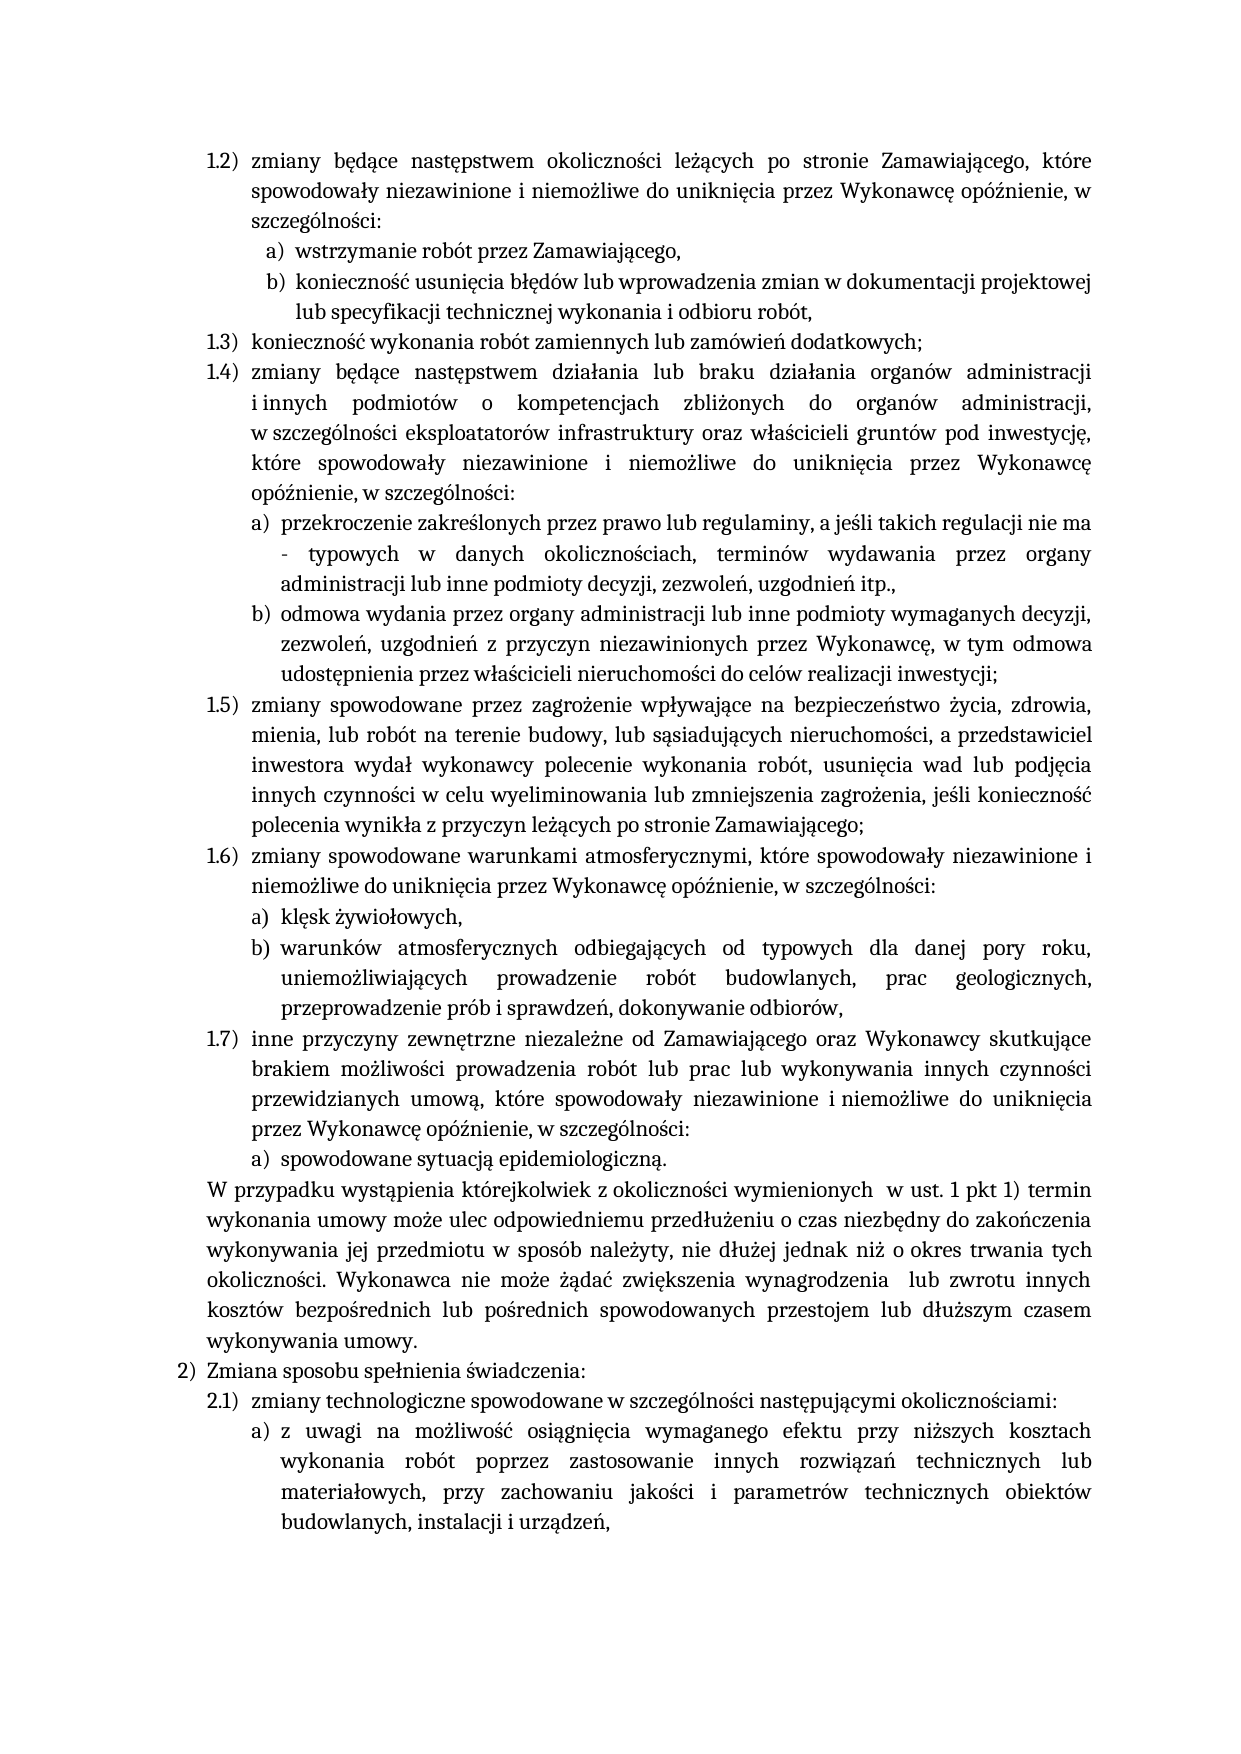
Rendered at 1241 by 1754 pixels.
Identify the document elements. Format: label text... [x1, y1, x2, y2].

list zmiany będące następstwem działania lub braku działania organów administracji i innych podmiotów o kompetencjach zbliżonych do organów administracji, w szczególności eksploatatorów infrastruktury oraz właścicieli gruntów pod inwestycję, które spowodowały niezawinione i niemożliwe do uniknięcia przez Wykonawcę opóźnienie, w szczególności: [207, 359, 1092, 506]
list zmiany będące następstwem okoliczności leżących po stronie Zamawiającego, które spowodowały niezawinione i niemożliwe do uniknięcia przez Wykonawcę opóźnienie, w szczególności: [207, 148, 1092, 234]
list odmowa wydania przez organy administracji lub inne podmioty wymaganych decyzji, zezwoleń, uzgodnień z przyczyn niezawinionych przez Wykonawcę, w tym odmowa udostępnienia przez właścicieli nieruchomości do celów realizacji inwestycji; [251, 601, 1092, 688]
text W przypadku wystąpienia którejkolwiek z okoliczności wymienionych w ust. 1 pkt 1) termin wykonania umowy może ulec odpowiedniemu przedłużeniu o czas niezbędny do zakończenia wykonywania jej przedmiotu w sposób należyty, nie dłużej jednak niż o okres trwania tych okoliczności. Wykonawca nie może żądać zwiększenia wynagrodzenia lub zwrotu innych kosztów bezpośrednich lub pośrednich spowodowanych przestojem lub dłuższym czasem wykonywania umowy. [207, 1176, 1092, 1354]
list przekroczenie zakreślonych przez prawo lub regulaminy, a jeśli takich regulacji nie ma - typowych w danych okolicznościach, terminów wydawania przez organy administracji lub inne podmioty decyzji, zezwoleń, uzgodnień itp., [251, 510, 1092, 597]
list zmiany spowodowane warunkami atmosferycznymi, które spowodowały niezawinione i niemożliwe do uniknięcia przez Wykonawcę opóźnienie, w szczególności: [207, 842, 1092, 899]
list spowodowane sytuacją epidemiologiczną. [251, 1146, 1092, 1173]
list zmiany technologiczne spowodowane w szczególności następującymi okolicznościami: [207, 1388, 1092, 1414]
list zmiany spowodowane przez zagrożenie wpływające na bezpieczeństwo życia, zdrowia, mienia, lub robót na terenie budowy, lub sąsiadujących nieruchomości, a przedstawiciel inwestora wydał wykonawcy polecenie wykonania robót, usunięcia wad lub podjęcia innych czynności w celu wyeliminowania lub zmniejszenia zagrożenia, jeśli konieczność polecenia wynikła z przyczyn leżących po stronie Zamawiającego; [207, 691, 1092, 839]
list konieczność wykonania robót zamiennych lub zamówień dodatkowych; [207, 329, 1092, 355]
list konieczność usunięcia błędów lub wprowadzenia zmian w dokumentacji projektowej lub specyfikacji technicznej wykonania i odbioru robót, [266, 268, 1092, 325]
list inne przyczyny zewnętrzne niezależne od Zamawiającego oraz Wykonawcy skutkujące brakiem możliwości prowadzenia robót lub prac lub wykonywania innych czynności przewidzianych umową, które spowodowały niezawinione i niemożliwe do uniknięcia przez Wykonawcę opóźnienie, w szczególności: [207, 1025, 1092, 1142]
list klęsk żywiołowych, [251, 903, 1092, 930]
list warunków atmosferycznych odbiegających od typowych dla danej pory roku, uniemożliwiających prowadzenie robót budowlanych, prac geologicznych, przeprowadzenie prób i sprawdzeń, dokonywanie odbiorów, [251, 934, 1092, 1022]
list z uwagi na możliwość osiągnięcia wymaganego efektu przy niższych kosztach wykonania robót poprzez zastosowanie innych rozwiązań technicznych lub materiałowych, przy zachowaniu jakości i parametrów technicznych obiektów budowlanych, instalacji i urządzeń, [251, 1418, 1092, 1535]
list wstrzymanie robót przez Zamawiającego, [266, 238, 1092, 265]
list Zmiana sposobu spełnienia świadczenia: [177, 1358, 1092, 1384]
